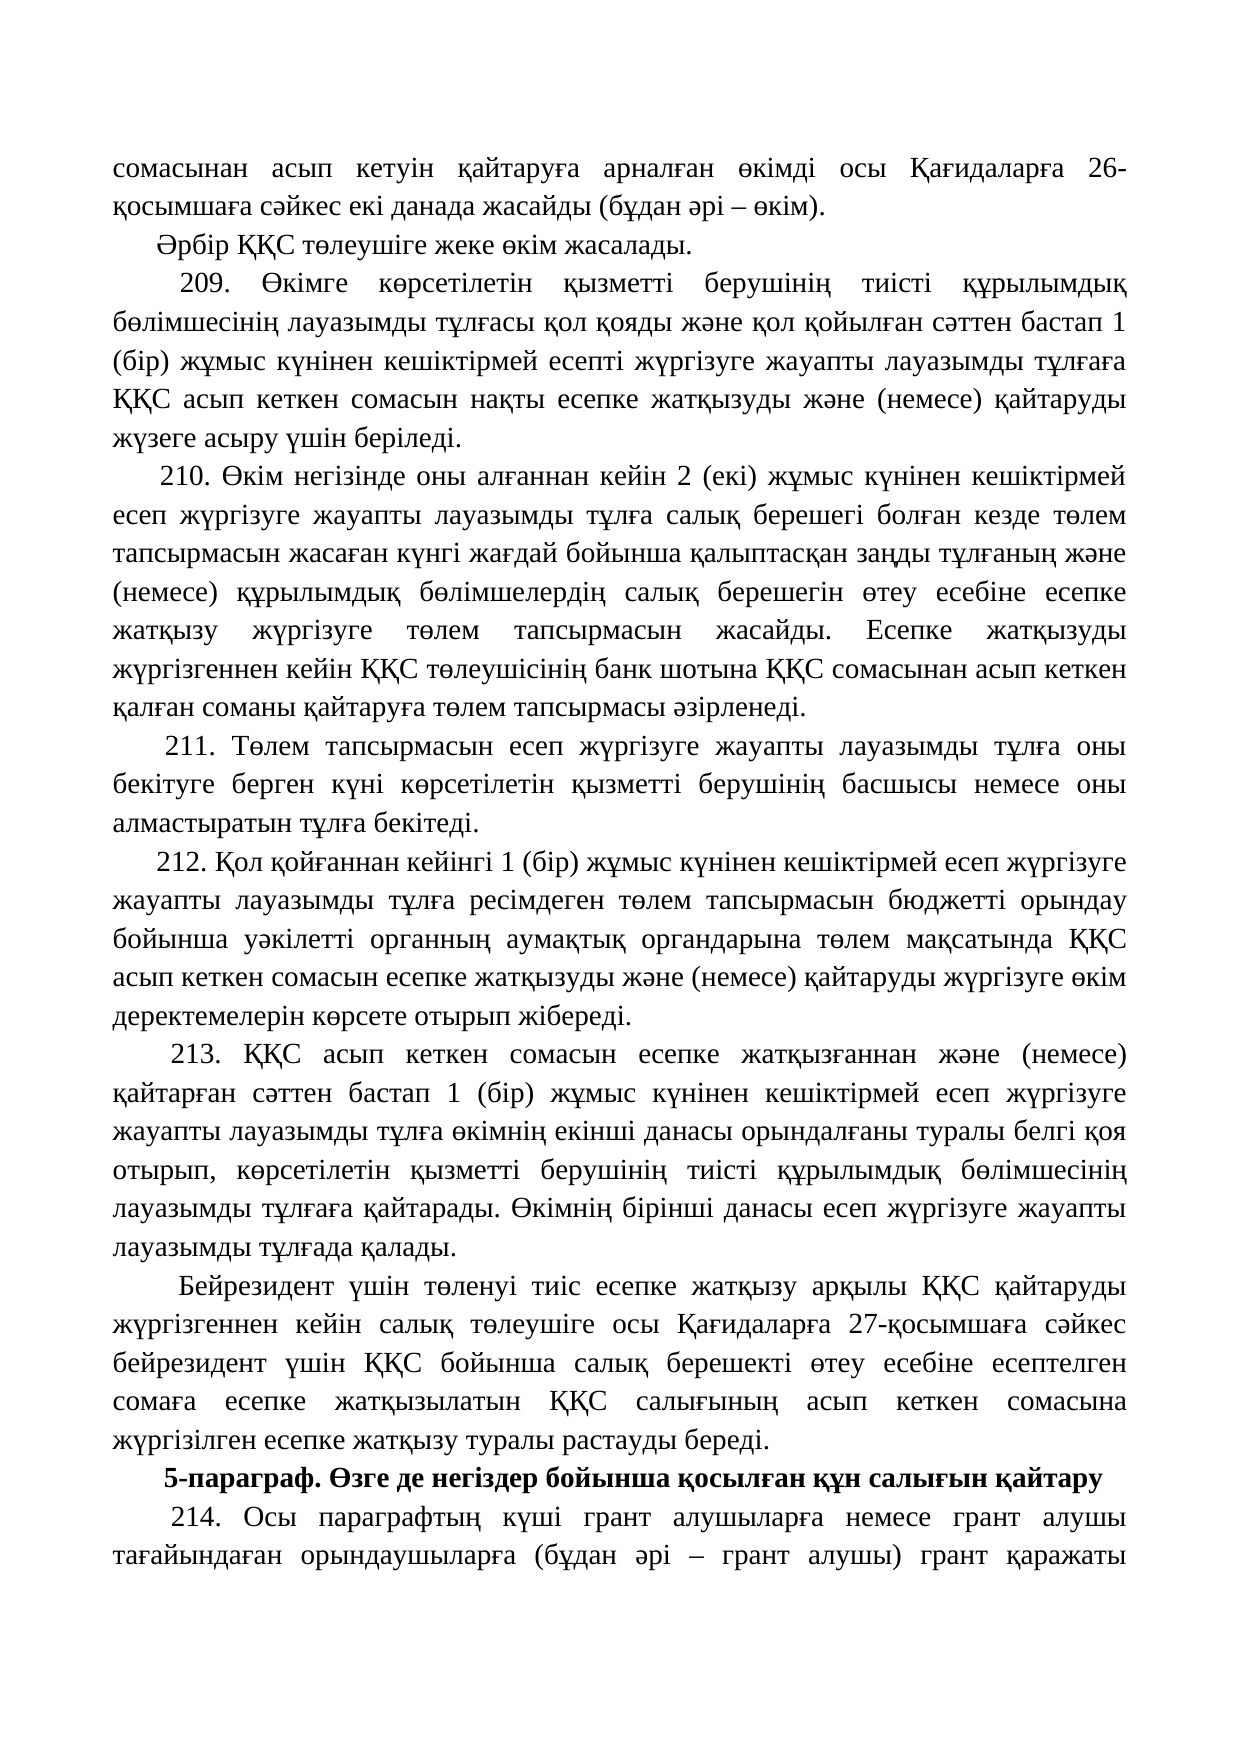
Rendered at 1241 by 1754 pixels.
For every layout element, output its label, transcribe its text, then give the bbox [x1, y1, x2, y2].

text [112, 150, 1128, 222]
text 209. Өкімге көрсетілетін қызметті берушінің тиісті құрылымдық бөлімшесінің лауазымды тұлғасы қол қояды және қол қойылған сәттен бастап 1 (бір) жұмыс күнінен кешіктірмей есепті жүргізуге жауапты лауазымды тұлғаға ҚҚС асып кеткен сомасын нақты есепке жатқызуды және (немесе) қайтаруды жүзеге асыру үшін беріледі. [112, 266, 1128, 453]
text 212. Қол қойғаннан кейінгі 1 (бір) жұмыс күнінен кешіктірмей есеп жүргізуге жауапты лауазымды тұлға ресімдеген төлем тапсырмасын бюджетті орындау бойынша уәкілетті органның аумақтық органдарына төлем мақсатында ҚҚС асып кеткен сомасын есепке жатқызуды және (немесе) қайтаруды жүргізуге өкім деректемелерін көрсете отырып жібереді. [112, 844, 1128, 1031]
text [112, 1499, 1128, 1571]
text Бейрезидент үшін төленуі тиіс есепке жатқызу арқылы ҚҚС қайтаруды жүргізгеннен кейін салық төлеушіге осы Қағидаларға 27-қосымшаға сәйкес бейрезидент үшін ҚҚС бойынша салық берешекті өтеу есебіне есептелген сомаға есепке жатқызылатын ҚҚС салығының асып кеткен сомасына жүргізілген есепке жатқызу туралы растауды береді. [112, 1268, 1128, 1455]
text 211. Төлем тапсырмасын есеп жүргізуге жауапты лауазымды тұлға оны бекітуге берген күні көрсетілетін қызметті берушінің басшысы немесе оны алмастыратын тұлға бекітеді. [112, 728, 1128, 839]
text Әрбір ҚҚС төлеушіге жеке өкім жасалады. [112, 227, 1128, 261]
text 210. Өкім негізінде оны алғаннан кейін 2 (екі) жұмыс күнінен кешіктірмей есеп жүргізуге жауапты лауазымды тұлға салық берешегі болған кезде төлем тапсырмасын жасаған күнгі жағдай бойынша қалыптасқан заңды тұлғаның және (немесе) құрылымдық бөлімшелердің салық берешегін өтеу есебіне есепке жатқызу жүргізуге төлем тапсырмасын жасайды. Есепке жатқызуды жүргізгеннен кейін ҚҚС төлеушісінің банк шотына ҚҚС сомасынан асып кеткен қалған соманы қайтаруға төлем тапсырмасы әзірленеді. [112, 458, 1128, 723]
text 5-параграф. Өзге де негіздер бойынша қосылған құн салығын қайтару [112, 1460, 1128, 1494]
text 213. ҚҚС асып кеткен сомасын есепке жатқызғаннан және (немесе) қайтарған сәттен бастап 1 (бір) жұмыс күнінен кешіктірмей есеп жүргізуге жауапты лауазымды тұлға өкімнің екінші данасы орындалғаны туралы белгі қоя отырып, көрсетілетін қызметті берушінің тиісті құрылымдық бөлімшесінің лауазымды тұлғаға қайтарады. Өкімнің бірінші данасы есеп жүргізуге жауапты лауазымды тұлғада қалады. [112, 1036, 1128, 1263]
